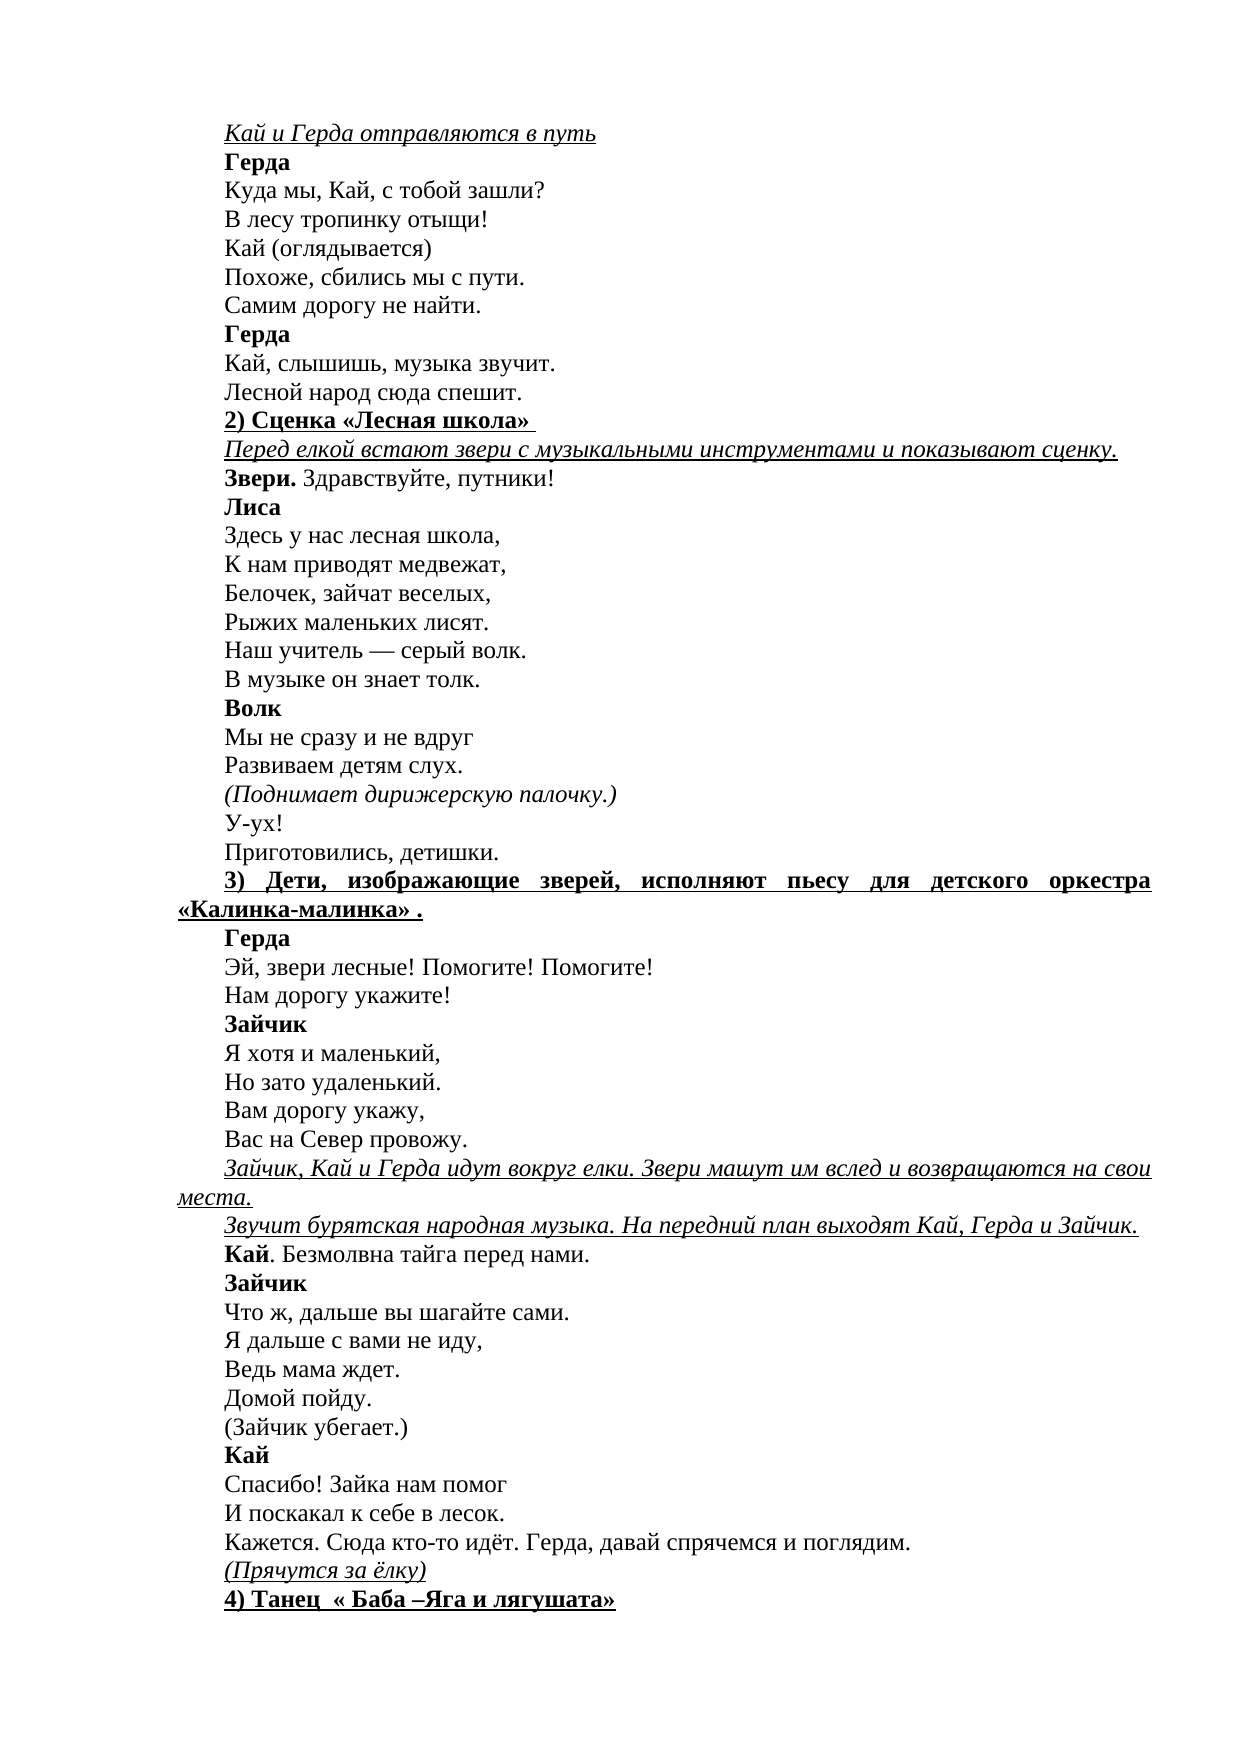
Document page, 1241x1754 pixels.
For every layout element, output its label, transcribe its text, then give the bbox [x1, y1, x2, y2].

text В лесу тропинку отыщи! [177, 204, 1152, 233]
text В музыке он знает толк. [177, 664, 1152, 693]
text Лесной народ сюда спешит. [177, 377, 1152, 406]
text Кай, слышишь, музыка звучит. [177, 348, 1152, 377]
text (Поднимает дирижерскую палочку.) [177, 779, 1152, 808]
text Вас на Север провожу. [177, 1124, 1152, 1153]
text Похоже, сбились мы с пути. [177, 262, 1152, 291]
text Зайчик, Кай и Герда идут вокруг елки. Звери машут им вслед и возвращаются на свои места. [177, 1153, 1152, 1211]
text Куда мы, Кай, с тобой зашли? [177, 176, 1152, 204]
text Кай [177, 1441, 1152, 1469]
text Но зато удаленький. [177, 1067, 1152, 1096]
text Мы не сразу и не вдруг [177, 722, 1152, 751]
text У-ух! [177, 808, 1152, 837]
text Герда [177, 923, 1152, 952]
text Вам дорогу укажу, [177, 1096, 1152, 1124]
text И поскакал к себе в лесок. [177, 1498, 1152, 1527]
text Здесь у нас лесная школа, [177, 521, 1152, 549]
text 4) Танец « Баба –Яга и лягушата» [177, 1584, 1152, 1613]
text Звучит бурятская народная музыка. На передний план выходят Кай, Герда и Зайчик. [177, 1211, 1152, 1239]
text Кажется. Сюда кто-то идёт. Герда, давай спрячемся и поглядим. [177, 1527, 1152, 1556]
text Герда [177, 147, 1152, 176]
text Спасибо! Зайка нам помог [177, 1469, 1152, 1498]
text Развиваем детям слух. [177, 751, 1152, 779]
text К нам приводят медвежат, [177, 549, 1152, 578]
text Я хотя и маленький, [177, 1038, 1152, 1067]
text Герда [177, 319, 1152, 348]
text Наш учитель — серый волк. [177, 636, 1152, 664]
text 3) Дети, изображающие зверей, исполняют пьесу для детского оркестра «Калинка-малинка» . [177, 866, 1152, 923]
text Зайчик [177, 1268, 1152, 1297]
text Эй, звери лесные! Помогите! Помогите! [177, 952, 1152, 981]
text Белочек, зайчат веселых, [177, 578, 1152, 607]
text Самим дорогу не найти. [177, 291, 1152, 319]
text Кай. Безмолвна тайга перед нами. [177, 1239, 1152, 1268]
text Звери. Здравствуйте, путники! [177, 463, 1152, 492]
text (Прячутся за ёлку) [177, 1556, 1152, 1584]
text Зайчик [177, 1009, 1152, 1038]
text Что ж, дальше вы шагайте сами. [177, 1297, 1152, 1326]
text Лиса [177, 492, 1152, 521]
text Перед елкой встают звери с музыкальными инструментами и показывают сценку. [177, 434, 1152, 463]
text Кай (оглядывается) [177, 233, 1152, 262]
text Волк [177, 693, 1152, 722]
text (Зайчик убегает.) [177, 1412, 1152, 1441]
text Приготовились, детишки. [177, 837, 1152, 866]
text Нам дорогу укажите! [177, 981, 1152, 1009]
text Рыжих маленьких лисят. [177, 607, 1152, 636]
text 2) Сценка «Лесная школа» [177, 406, 1152, 434]
text Домой пойду. [177, 1383, 1152, 1412]
text Ведь мама ждет. [177, 1354, 1152, 1383]
text Я дальше с вами не иду, [177, 1326, 1152, 1354]
text Кай и Герда отправляются в путь [177, 118, 1152, 147]
